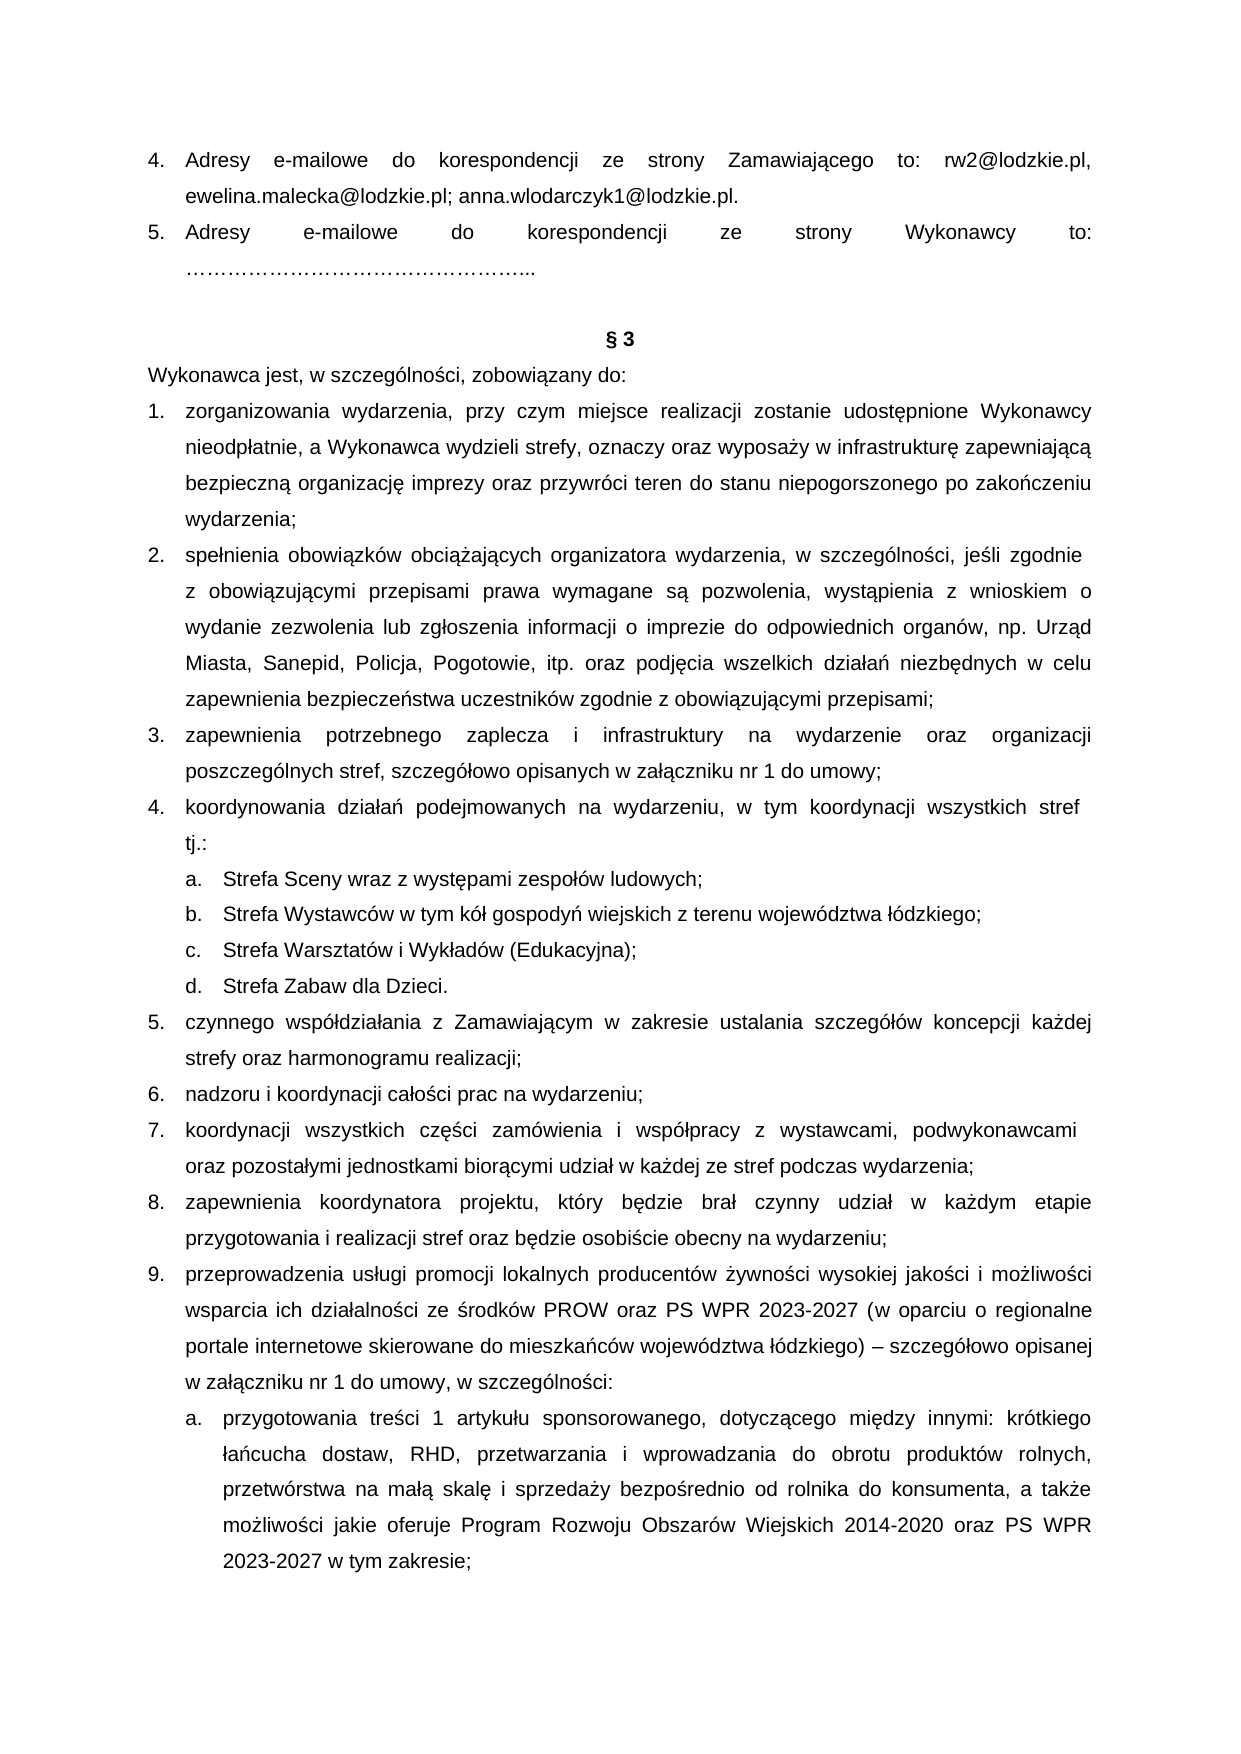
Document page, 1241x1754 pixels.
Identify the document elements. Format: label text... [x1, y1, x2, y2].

list zapewnienia potrzebnego zaplecza i infrastruktury na wydarzenie oraz organizacji poszczególnych stref, szczegółowo opisanych w załączniku nr 1 do umowy; [148, 723, 1093, 782]
list Strefa Wystawców w tym kół gospodyń wiejskich z terenu województwa łódzkiego; [185, 902, 1093, 926]
list Adresy e-mailowe do korespondencji ze strony Zamawiającego to: rw2@lodzkie.pl, ewelina.malecka@lodzkie.pl; anna.wlodarczyk1@lodzkie.pl. [148, 148, 1093, 207]
list koordynacji wszystkich części zamówienia i współpracy z wystawcami, podwykonawcami oraz pozostałymi jednostkami biorącymi udział w każdej ze stref podczas wydarzenia; [148, 1118, 1093, 1178]
list koordynowania działań podejmowanych na wydarzeniu, w tym koordynacji wszystkich stref tj.: [148, 794, 1093, 854]
text Wykonawca jest, w szczególności, zobowiązany do: [148, 363, 1093, 387]
list nadzoru i koordynacji całości prac na wydarzeniu; [148, 1082, 1093, 1106]
list przeprowadzenia usługi promocji lokalnych producentów żywności wysokiej jakości i możliwości wsparcia ich działalności ze środków PROW oraz PS WPR 2023-2027 (w oparciu o regionalne portale internetowe skierowane do mieszkańców województwa łódzkiego) – szczegółowo opisanej w załączniku nr 1 do umowy, w szczególności: [148, 1262, 1093, 1393]
list Adresy e-mailowe do korespondencji ze strony Wykonawcy to: …………………………………………... [148, 219, 1093, 279]
list zapewnienia koordynatora projektu, który będzie brał czynny udział w każdym etapie przygotowania i realizacji stref oraz będzie osobiście obecny na wydarzeniu; [148, 1190, 1093, 1250]
list przygotowania treści 1 artykułu sponsorowanego, dotyczącego między innymi: krótkiego łańcucha dostaw, RHD, przetwarzania i wprowadzania do obrotu produktów rolnych, przetwórstwa na małą skalę i sprzedaży bezpośrednio od rolnika do konsumenta, a także możliwości jakie oferuje Program Rozwoju Obszarów Wiejskich 2014-2020 oraz PS WPR 2023-2027 w tym zakresie; [185, 1405, 1093, 1573]
list Strefa Sceny wraz z występami zespołów ludowych; [185, 866, 1093, 890]
list spełnienia obowiązków obciążających organizatora wydarzenia, w szczególności, jeśli zgodnie z obowiązującymi przepisami prawa wymagane są pozwolenia, wystąpienia z wnioskiem o wydanie zezwolenia lub zgłoszenia informacji o imprezie do odpowiednich organów, np. Urząd Miasta, Sanepid, Policja, Pogotowie, itp. oraz podjęcia wszelkich działań niezbędnych w celu zapewnienia bezpieczeństwa uczestników zgodnie z obowiązującymi przepisami; [148, 543, 1093, 711]
text § 3 [148, 327, 1093, 351]
list Strefa Zabaw dla Dzieci. [185, 974, 1093, 998]
list czynnego współdziałania z Zamawiającym w zakresie ustalania szczegółów koncepcji każdej strefy oraz harmonogramu realizacji; [148, 1010, 1093, 1070]
list zorganizowania wydarzenia, przy czym miejsce realizacji zostanie udostępnione Wykonawcy nieodpłatnie, a Wykonawca wydzieli strefy, oznaczy oraz wyposaży w infrastrukturę zapewniającą bezpieczną organizację imprezy oraz przywróci teren do stanu niepogorszonego po zakończeniu wydarzenia; [148, 399, 1093, 531]
list Strefa Warsztatów i Wykładów (Edukacyjna); [185, 938, 1093, 962]
